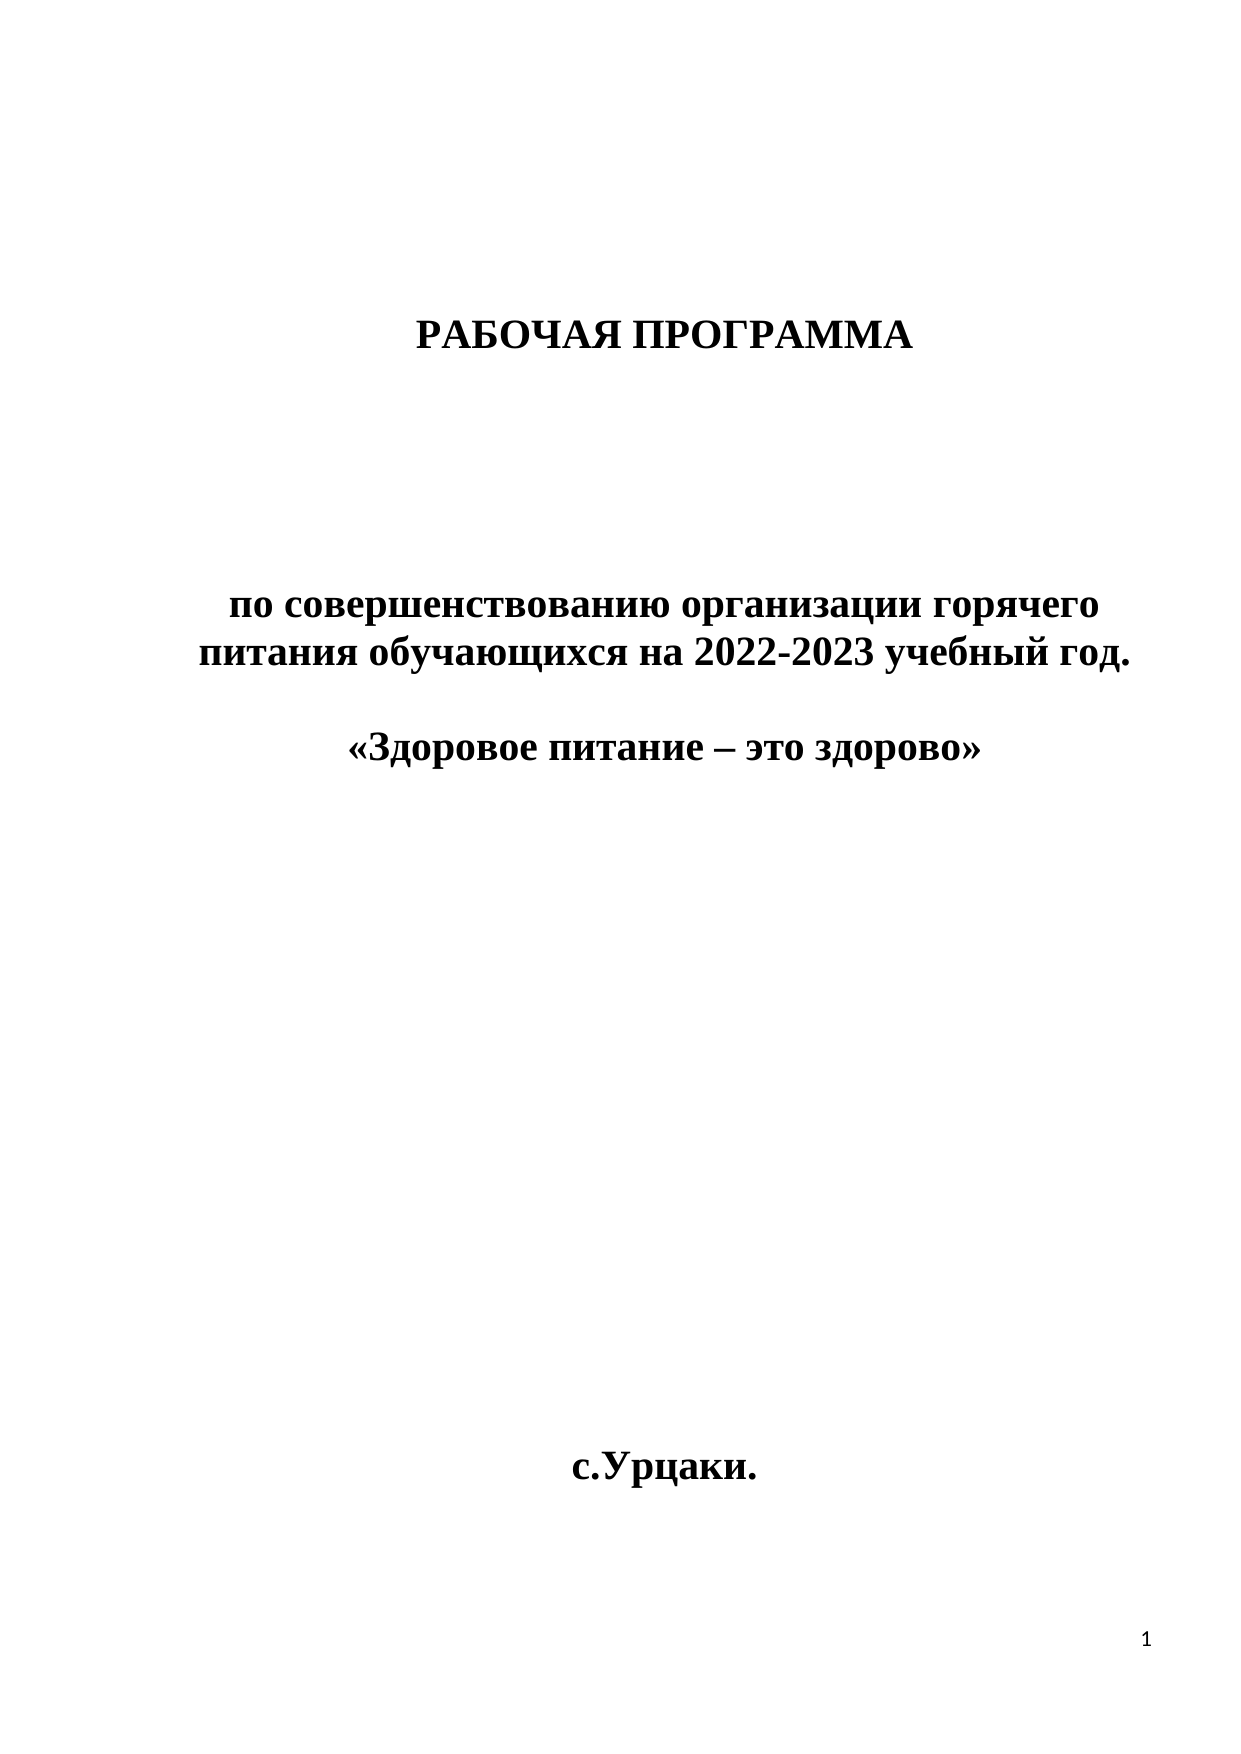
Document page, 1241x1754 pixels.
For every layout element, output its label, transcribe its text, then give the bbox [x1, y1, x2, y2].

text РАБОЧАЯ ПРОГРАММА [177, 310, 1152, 358]
text по совершенствованию организации горячего питания обучающихся на 2022-2023 учебный год. [177, 578, 1152, 674]
text с.Урцаки. [177, 1441, 1152, 1488]
text «Здоровое питание – это здорово» [177, 722, 1152, 770]
